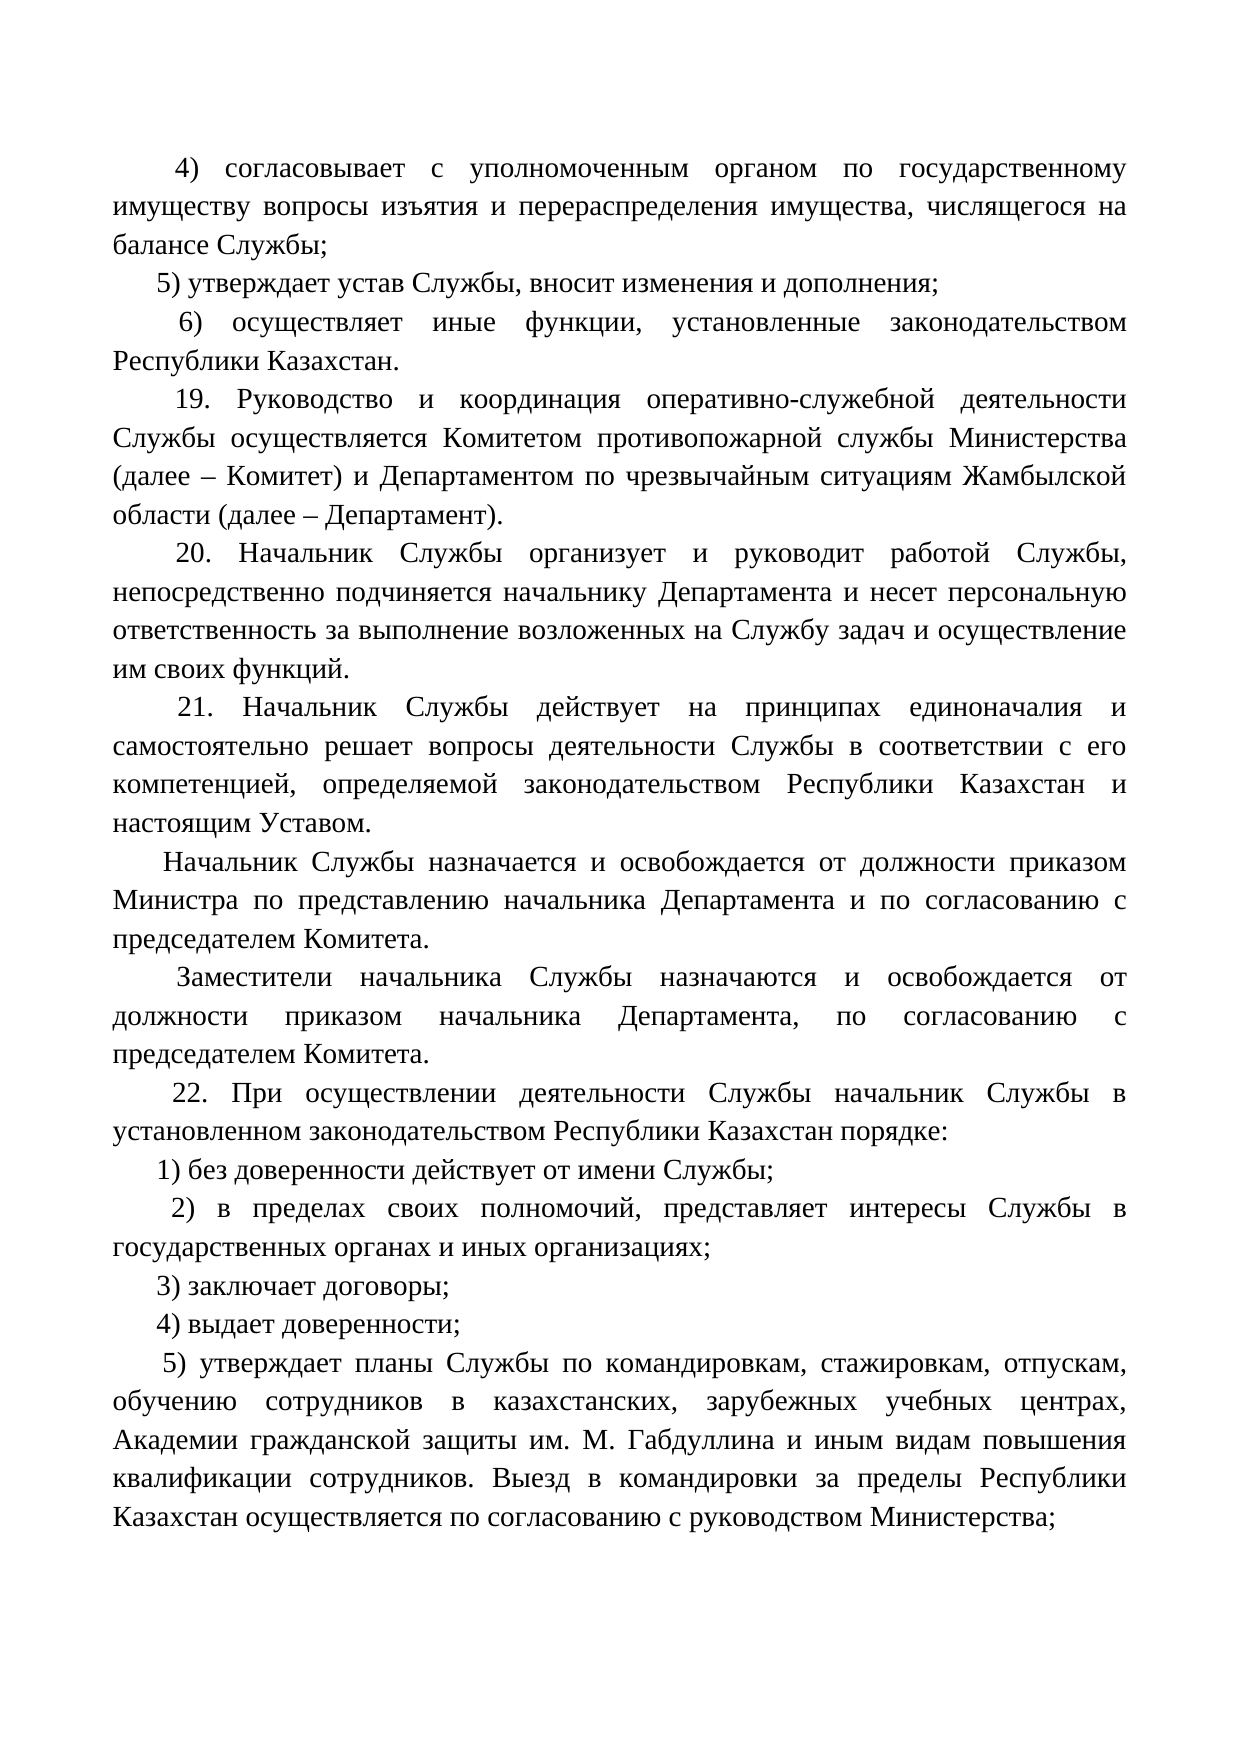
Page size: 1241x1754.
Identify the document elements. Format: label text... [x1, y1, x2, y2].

text 4) согласовывает с уполномоченным органом по государственному имуществу вопросы изъятия и перераспределения имущества, числящегося на балансе Службы; [112, 150, 1128, 261]
text 4) выдает доверенности; [112, 1306, 1128, 1340]
text 2) в пределах своих полномочий, представляет интересы Службы в государственных органах и иных организациях; [112, 1191, 1128, 1263]
text 20. Начальник Службы организует и руководит работой Службы, непосредственно подчиняется начальнику Департамента и несет персональную ответственность за выполнение возложенных на Службу задач и осуществление им своих функций. [112, 535, 1128, 684]
text Заместители начальника Службы назначаются и освобождается от должности приказом начальника Департамента, по согласованию с председателем Комитета. [112, 959, 1128, 1070]
text 5) утверждает планы Службы по командировкам, стажировкам, отпускам, обучению сотрудников в казахстанских, зарубежных учебных центрах, Академии гражданской защиты им. М. Габдуллина и иным видам повышения квалификации сотрудников. Выезд в командировки за пределы Республики Казахстан осуществляется по согласованию с руководством Министерства; [112, 1345, 1128, 1532]
text Начальник Службы назначается и освобождается от должности приказом Министра по представлению начальника Департамента и по согласованию с председателем Комитета. [112, 844, 1128, 954]
text 21. Начальник Службы действует на принципах единоначалия и самостоятельно решает вопросы деятельности Службы в соответствии с его компетенцией, определяемой законодательством Республики Казахстан и настоящим Уставом. [112, 689, 1128, 839]
text 1) без доверенности действует от имени Службы; [112, 1152, 1128, 1186]
text 6) осуществляет иные функции, установленные законодательством Республики Казахстан. [112, 304, 1128, 376]
text 5) утверждает устав Службы, вносит изменения и дополнения; [112, 266, 1128, 299]
text 3) заключает договоры; [112, 1268, 1128, 1301]
text 19. Руководство и координация оперативно-служебной деятельности Службы осуществляется Комитетом противопожарной службы Министерства (далее – Комитет) и Департаментом по чрезвычайным ситуациям Жамбылской области (далее – Департамент). [112, 381, 1128, 530]
text 22. При осуществлении деятельности Службы начальник Службы в установленном законодательством Республики Казахстан порядке: [112, 1075, 1128, 1147]
